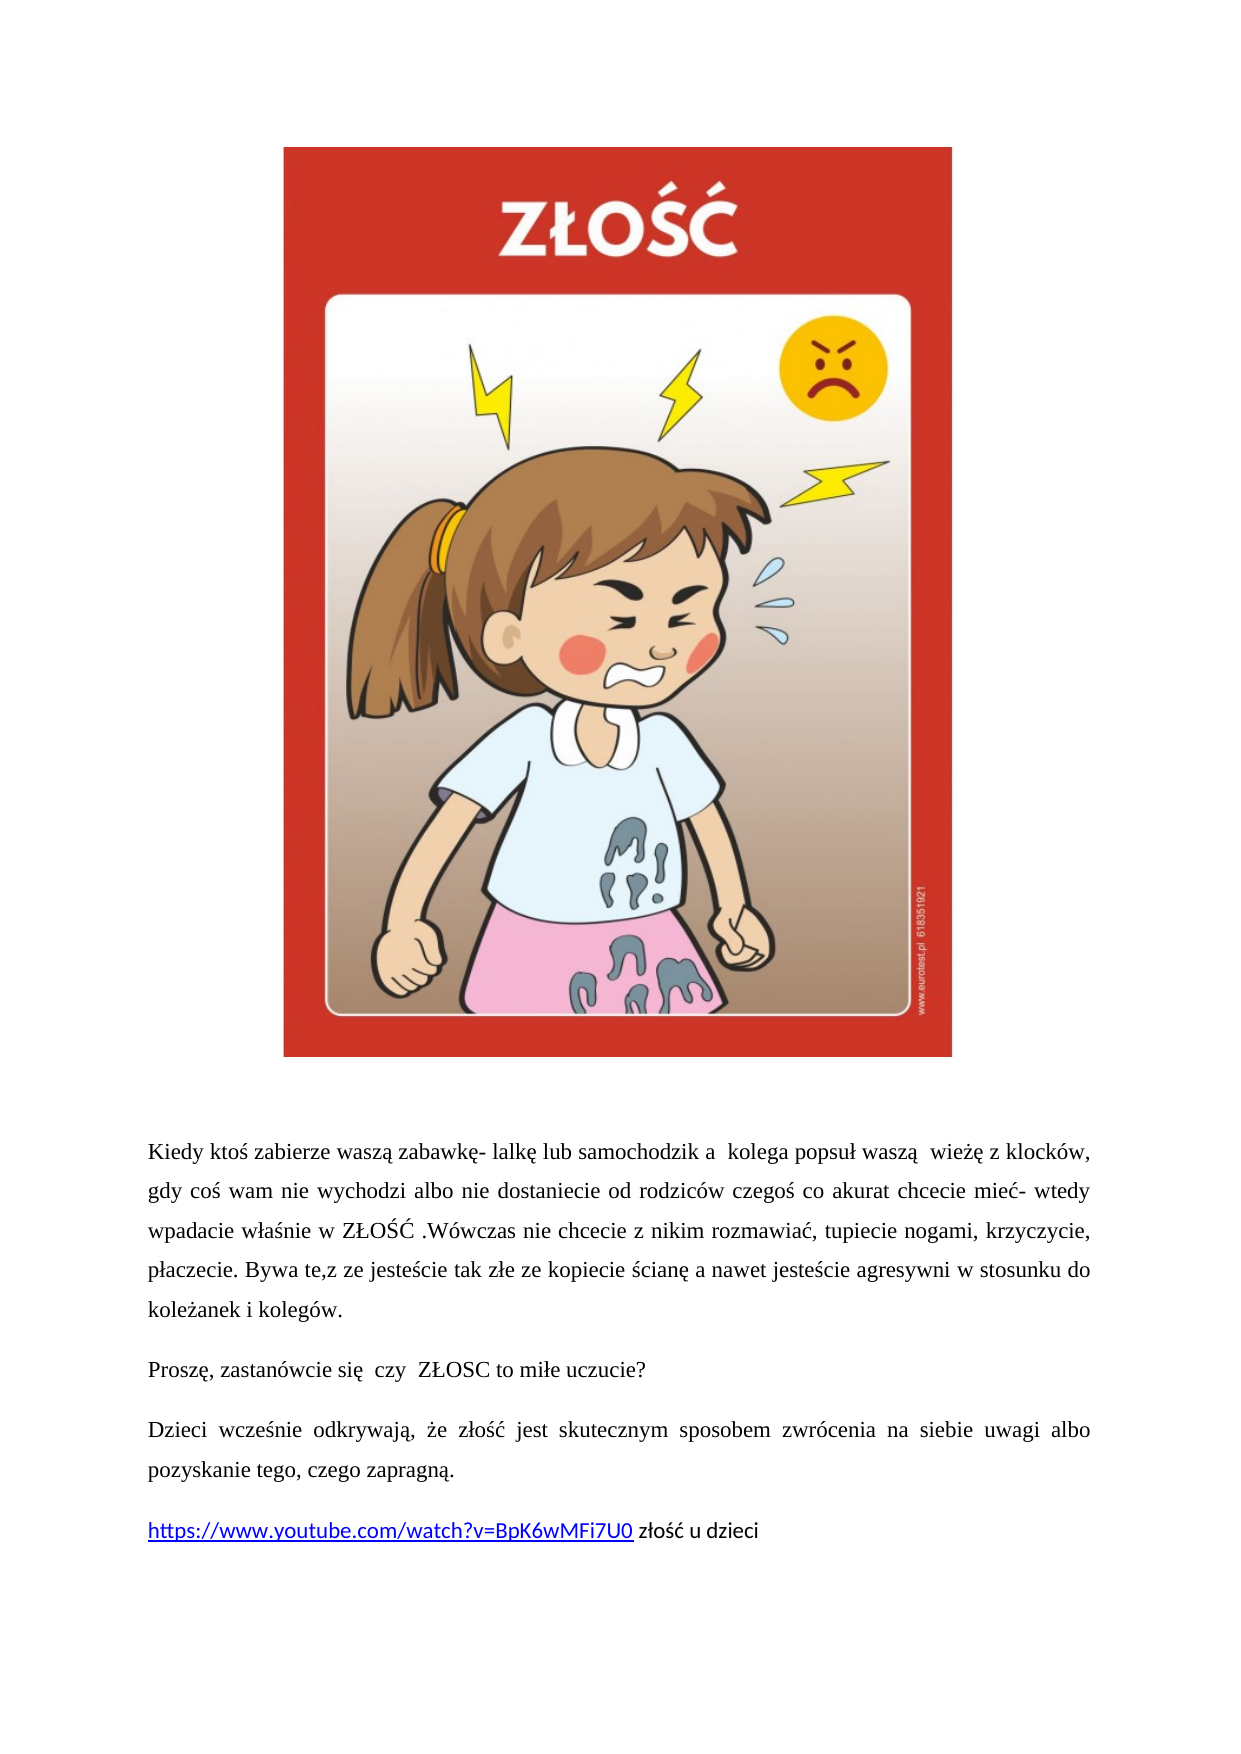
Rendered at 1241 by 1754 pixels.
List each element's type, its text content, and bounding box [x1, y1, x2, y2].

text Proszę, zastanówcie się czy ZŁOSC to miłe uczucie? [148, 1356, 1093, 1382]
picture [147, 147, 1089, 1057]
text Kiedy ktoś zabierze waszą zabawkę- lalkę lub samochodzik a kolega popsuł waszą wieżę z klocków, gdy coś wam nie wychodzi albo nie dostaniecie od rodziców czegoś co akurat chcecie mieć- wtedy wpadacie właśnie w ZŁOŚĆ .Wówczas nie chcecie z nikim rozmawiać, tupiecie nogami, krzyczycie, płaczecie. Bywa te,z ze jesteście tak złe ze kopiecie ścianę a nawet jesteście agresywni w stosunku do koleżanek i kolegów. [148, 1138, 1093, 1322]
text https://www.youtube.com/watch?v=BpK6wMFi7U0 złość u dzieci [148, 1516, 1093, 1544]
text Dzieci wcześnie odkrywają, że złość jest skutecznym sposobem zwrócenia na siebie uwagi albo pozyskanie tego, czego zapragną. [148, 1416, 1093, 1482]
